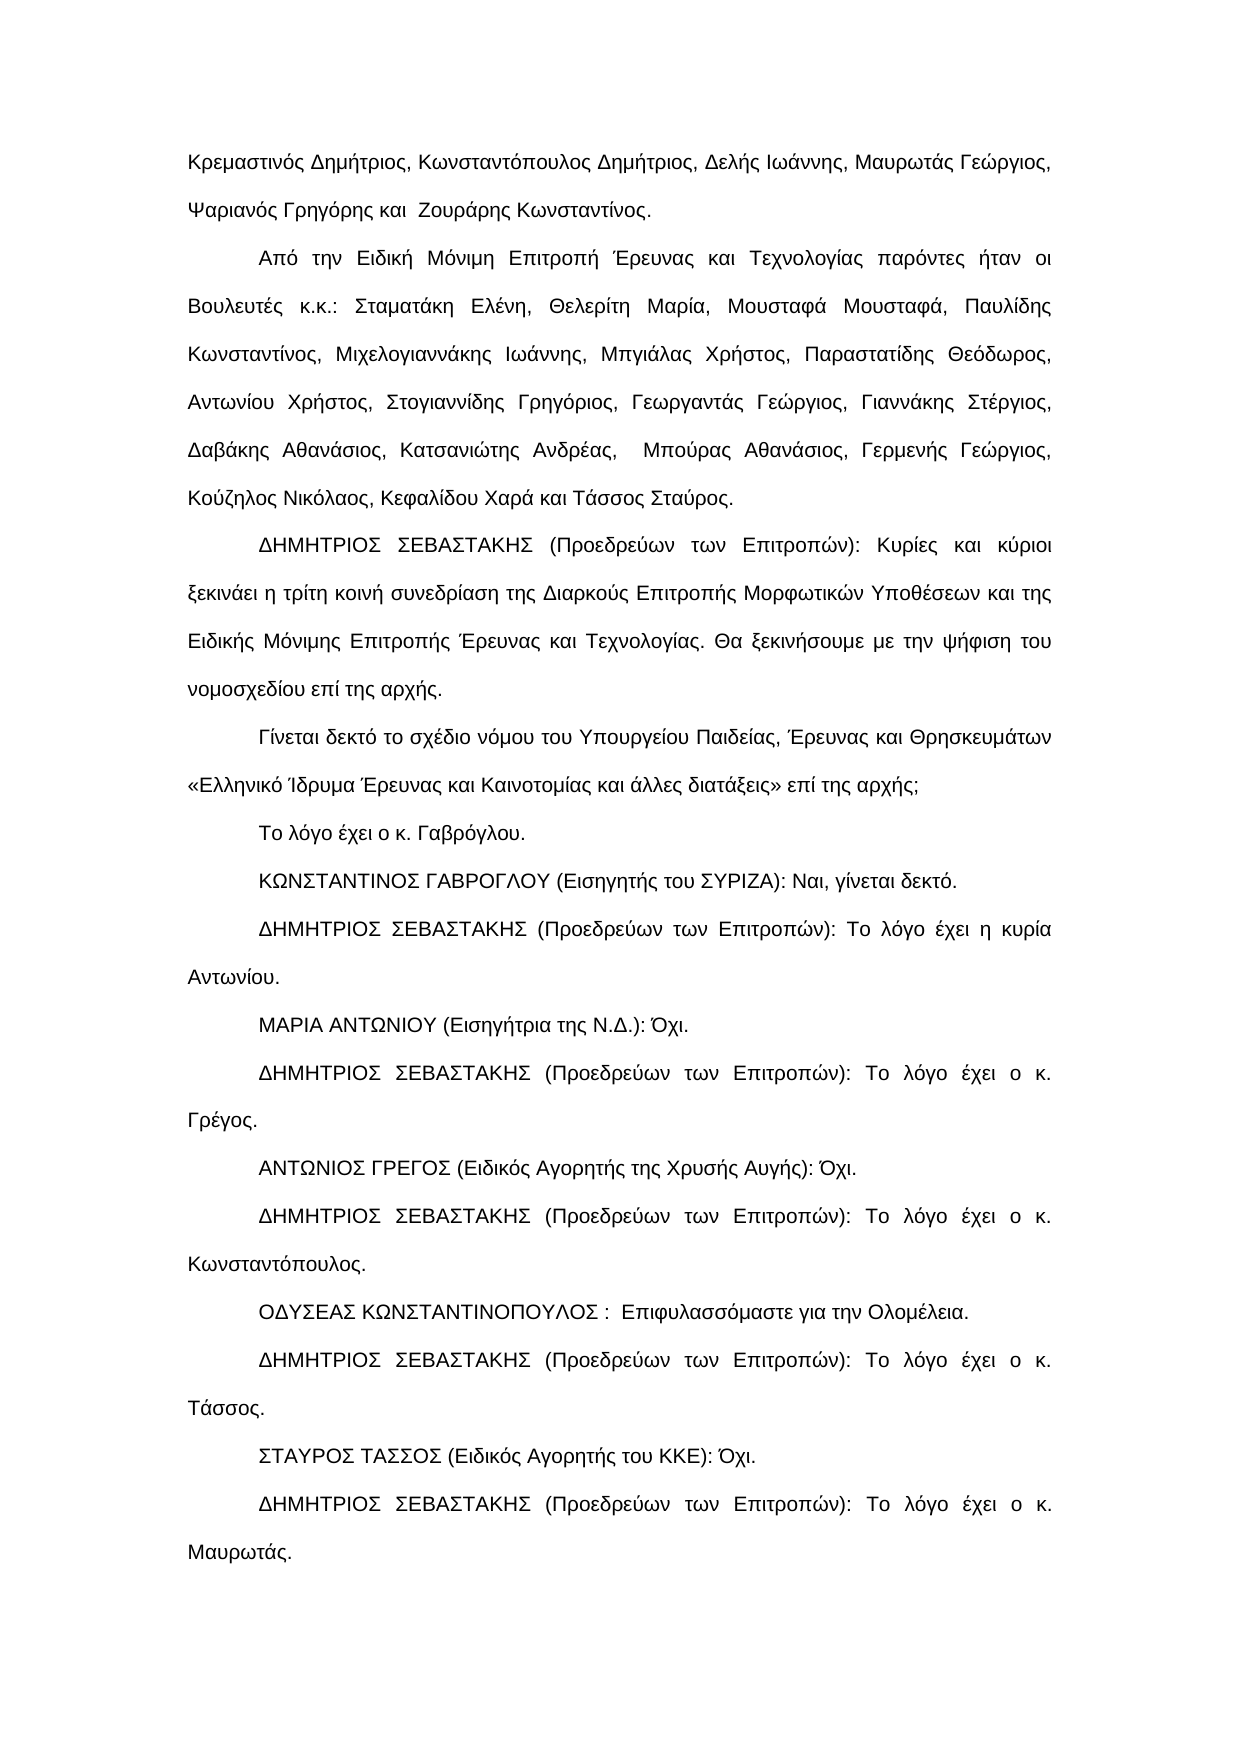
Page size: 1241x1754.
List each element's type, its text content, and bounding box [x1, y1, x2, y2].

text ΔΗΜΗΤΡΙΟΣ ΣΕΒΑΣΤΑΚΗΣ (Προεδρεύων των Επιτροπών): Το λόγο έχει ο κ. Γρέγος. [187, 1060, 1053, 1132]
text Το λόγο έχει ο κ. Γαβρόγλου. [187, 821, 1053, 845]
text ΑΝΤΩΝΙΟΣ ΓΡΕΓΟΣ (Ειδικός Αγορητής της Χρυσής Αυγής): Όχι. [187, 1156, 1053, 1180]
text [187, 150, 1053, 222]
text ΚΩΝΣΤΑΝΤΙΝΟΣ ΓΑΒΡΟΓΛΟΥ (Εισηγητής του ΣΥΡΙΖΑ): Ναι, γίνεται δεκτό. [187, 869, 1053, 893]
text Γίνεται δεκτό το σχέδιο νόμου του Υπουργείου Παιδείας, Έρευνας και Θρησκευμάτων «Ελληνικό Ίδρυμα Έρευνας και Καινοτομίας και άλλες διατάξεις» επί της αρχής; [187, 725, 1053, 797]
text ΔΗΜΗΤΡΙΟΣ ΣΕΒΑΣΤΑΚΗΣ (Προεδρεύων των Επιτροπών): Κυρίες και κύριοι ξεκινάει η τρίτη κοινή συνεδρίαση της Διαρκούς Επιτροπής Μορφωτικών Υποθέσεων και της Ειδικής Μόνιμης Επιτροπής Έρευνας και Τεχνολογίας. Θα ξεκινήσουμε με την ψήφιση του νομοσχεδίου επί της αρχής. [187, 533, 1053, 701]
text ΔΗΜΗΤΡΙΟΣ ΣΕΒΑΣΤΑΚΗΣ (Προεδρεύων των Επιτροπών): Το λόγο έχει ο κ. Μαυρωτάς. [187, 1492, 1053, 1563]
text ΣΤΑΥΡΟΣ ΤΑΣΣΟΣ (Ειδικός Αγορητής του ΚΚΕ): Όχι. [187, 1444, 1053, 1468]
text ΜΑΡΙΑ ΑΝΤΩΝΙΟΥ (Εισηγήτρια της Ν.Δ.): Όχι. [187, 1012, 1053, 1036]
text ΔΗΜΗΤΡΙΟΣ ΣΕΒΑΣΤΑΚΗΣ (Προεδρεύων των Επιτροπών): Το λόγο έχει ο κ. Τάσσος. [187, 1348, 1053, 1420]
text ΔΗΜΗΤΡΙΟΣ ΣΕΒΑΣΤΑΚΗΣ (Προεδρεύων των Επιτροπών): Το λόγο έχει η κυρία Αντωνίου. [187, 917, 1053, 988]
text ΟΔΥΣΕΑΣ ΚΩΝΣΤΑΝΤΙΝΟΠΟΥΛΟΣ : Επιφυλασσόμαστε για την Ολομέλεια. [187, 1300, 1053, 1324]
text ΔΗΜΗΤΡΙΟΣ ΣΕΒΑΣΤΑΚΗΣ (Προεδρεύων των Επιτροπών): Το λόγο έχει ο κ. Κωνσταντόπουλος. [187, 1204, 1053, 1276]
text Από την Ειδική Μόνιμη Επιτροπή Έρευνας και Τεχνολογίας παρόντες ήταν οι Βουλευτές κ.κ.: Σταματάκη Ελένη, Θελερίτη Μαρία, Μουσταφά Μουσταφά, Παυλίδης Κωνσταντίνος, Μιχελογιαννάκης Ιωάννης, Μπγιάλας Χρήστος, Παραστατίδης Θεόδωρος, Αντωνίου Χρήστος, Στογιαννίδης Γρηγόριος, Γεωργαντάς Γεώργιος, Γιαννάκης Στέργιος, Δαβάκης Αθανάσιος, Κατσανιώτης Ανδρέας, Μπούρας Αθανάσιος, Γερμενής Γεώργιος, Κούζηλος Νικόλαος, Κεφαλίδου Χαρά και Τάσσος Σταύρος. [187, 246, 1053, 509]
